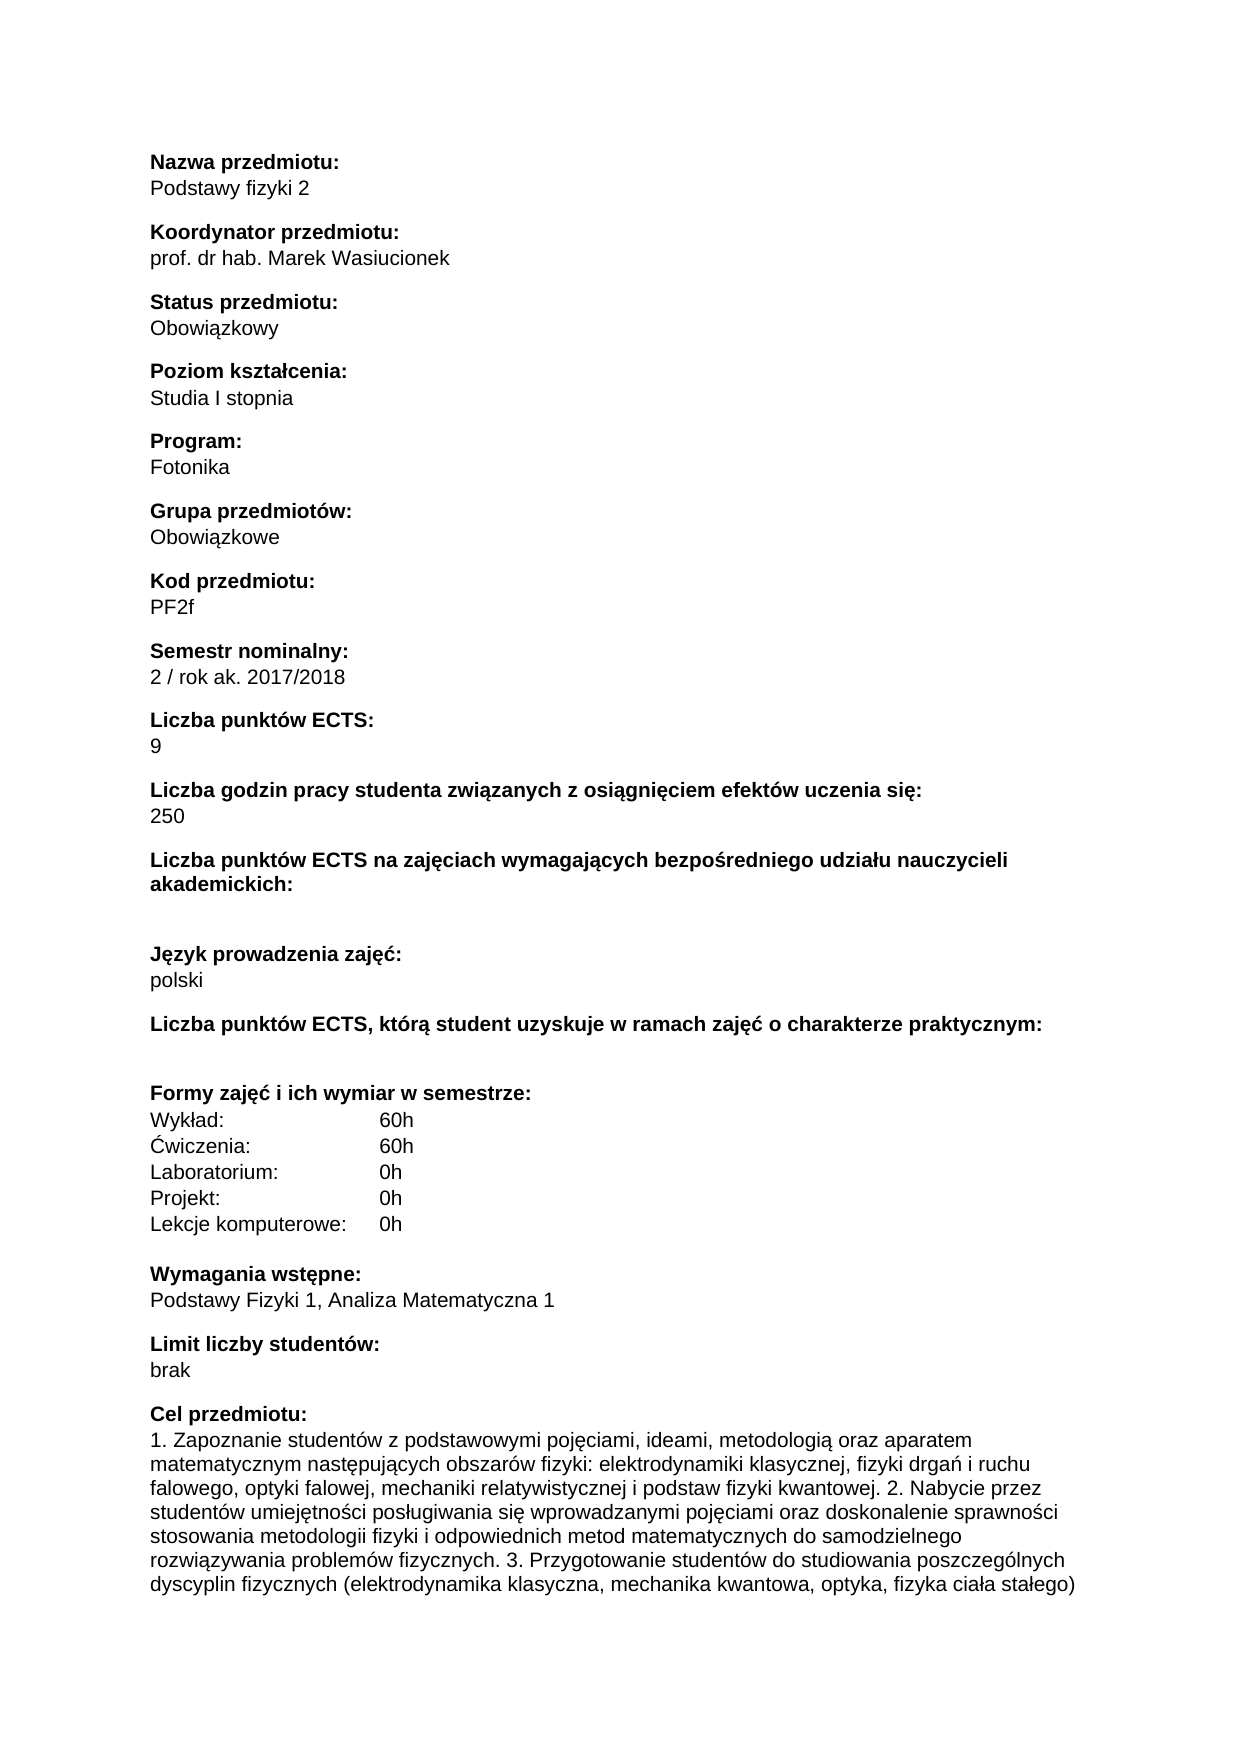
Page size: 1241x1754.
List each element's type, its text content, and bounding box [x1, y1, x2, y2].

table_cell 60h [369, 1132, 597, 1158]
table_cell 0h [369, 1184, 597, 1210]
table_cell Laboratorium: [140, 1160, 367, 1184]
text Studia I stopnia [150, 385, 1090, 409]
table_cell Lekcje komputerowe: [140, 1212, 367, 1236]
text 9 [150, 734, 1090, 758]
table_cell 0h [369, 1158, 597, 1184]
text Program: [150, 429, 1090, 453]
table_header 60h [369, 1108, 597, 1132]
text 250 [150, 804, 1090, 828]
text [150, 1428, 1090, 1595]
text Poziom kształcenia: [150, 359, 1090, 383]
text Koordynator przedmiotu: [150, 220, 1090, 244]
text Język prowadzenia zajęć: [150, 942, 1090, 966]
text Obowiązkowy [150, 316, 1090, 339]
table_cell 0h [369, 1210, 597, 1236]
text brak [150, 1358, 1090, 1382]
text prof. dr hab. Marek Wasiucionek [150, 246, 1090, 270]
text Kod przedmiotu: [150, 569, 1090, 593]
text Liczba godzin pracy studenta związanych z osiągnięciem efektów uczenia się: [150, 778, 1090, 802]
text Status przedmiotu: [150, 289, 1090, 313]
table_header Wykład: [140, 1108, 367, 1132]
text Grupa przedmiotów: [150, 499, 1090, 523]
text Liczba punktów ECTS na zajęciach wymagających bezpośredniego udziału nauczycieli akademickich: [150, 848, 1090, 896]
table_cell Ćwiczenia: [140, 1134, 367, 1158]
table_cell Projekt: [140, 1186, 367, 1210]
text PF2f [150, 595, 1090, 619]
text Formy zajęć i ich wymiar w semestrze: [150, 1081, 1090, 1105]
text Podstawy Fizyki 1, Analiza Matematyczna 1 [150, 1288, 1090, 1312]
text Cel przedmiotu: [150, 1402, 1090, 1426]
text Fotonika [150, 455, 1090, 479]
text Obowiązkowe [150, 525, 1090, 549]
text Wymagania wstępne: [150, 1262, 1090, 1286]
text polski [150, 968, 1090, 992]
text Limit liczby studentów: [150, 1332, 1090, 1356]
text Podstawy fizyki 2 [150, 176, 1090, 200]
text Semestr nominalny: [150, 638, 1090, 662]
text 2 / rok ak. 2017/2018 [150, 664, 1090, 688]
text Liczba punktów ECTS: [150, 708, 1090, 732]
text Liczba punktów ECTS, którą student uzyskuje w ramach zajęć o charakterze praktycznym: [150, 1011, 1090, 1035]
text Nazwa przedmiotu: [150, 150, 1090, 174]
